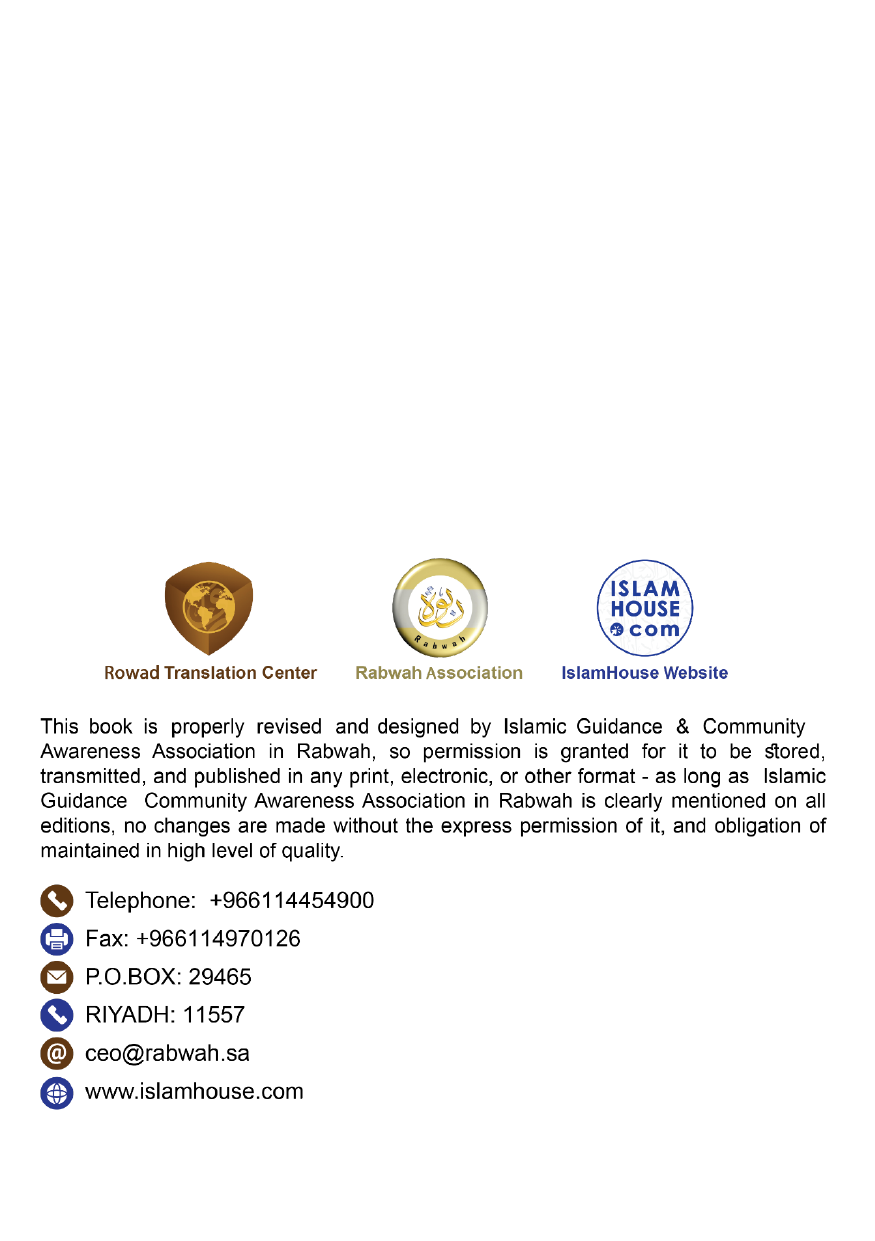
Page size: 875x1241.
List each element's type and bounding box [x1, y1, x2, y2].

picture [30, 549, 834, 1112]
